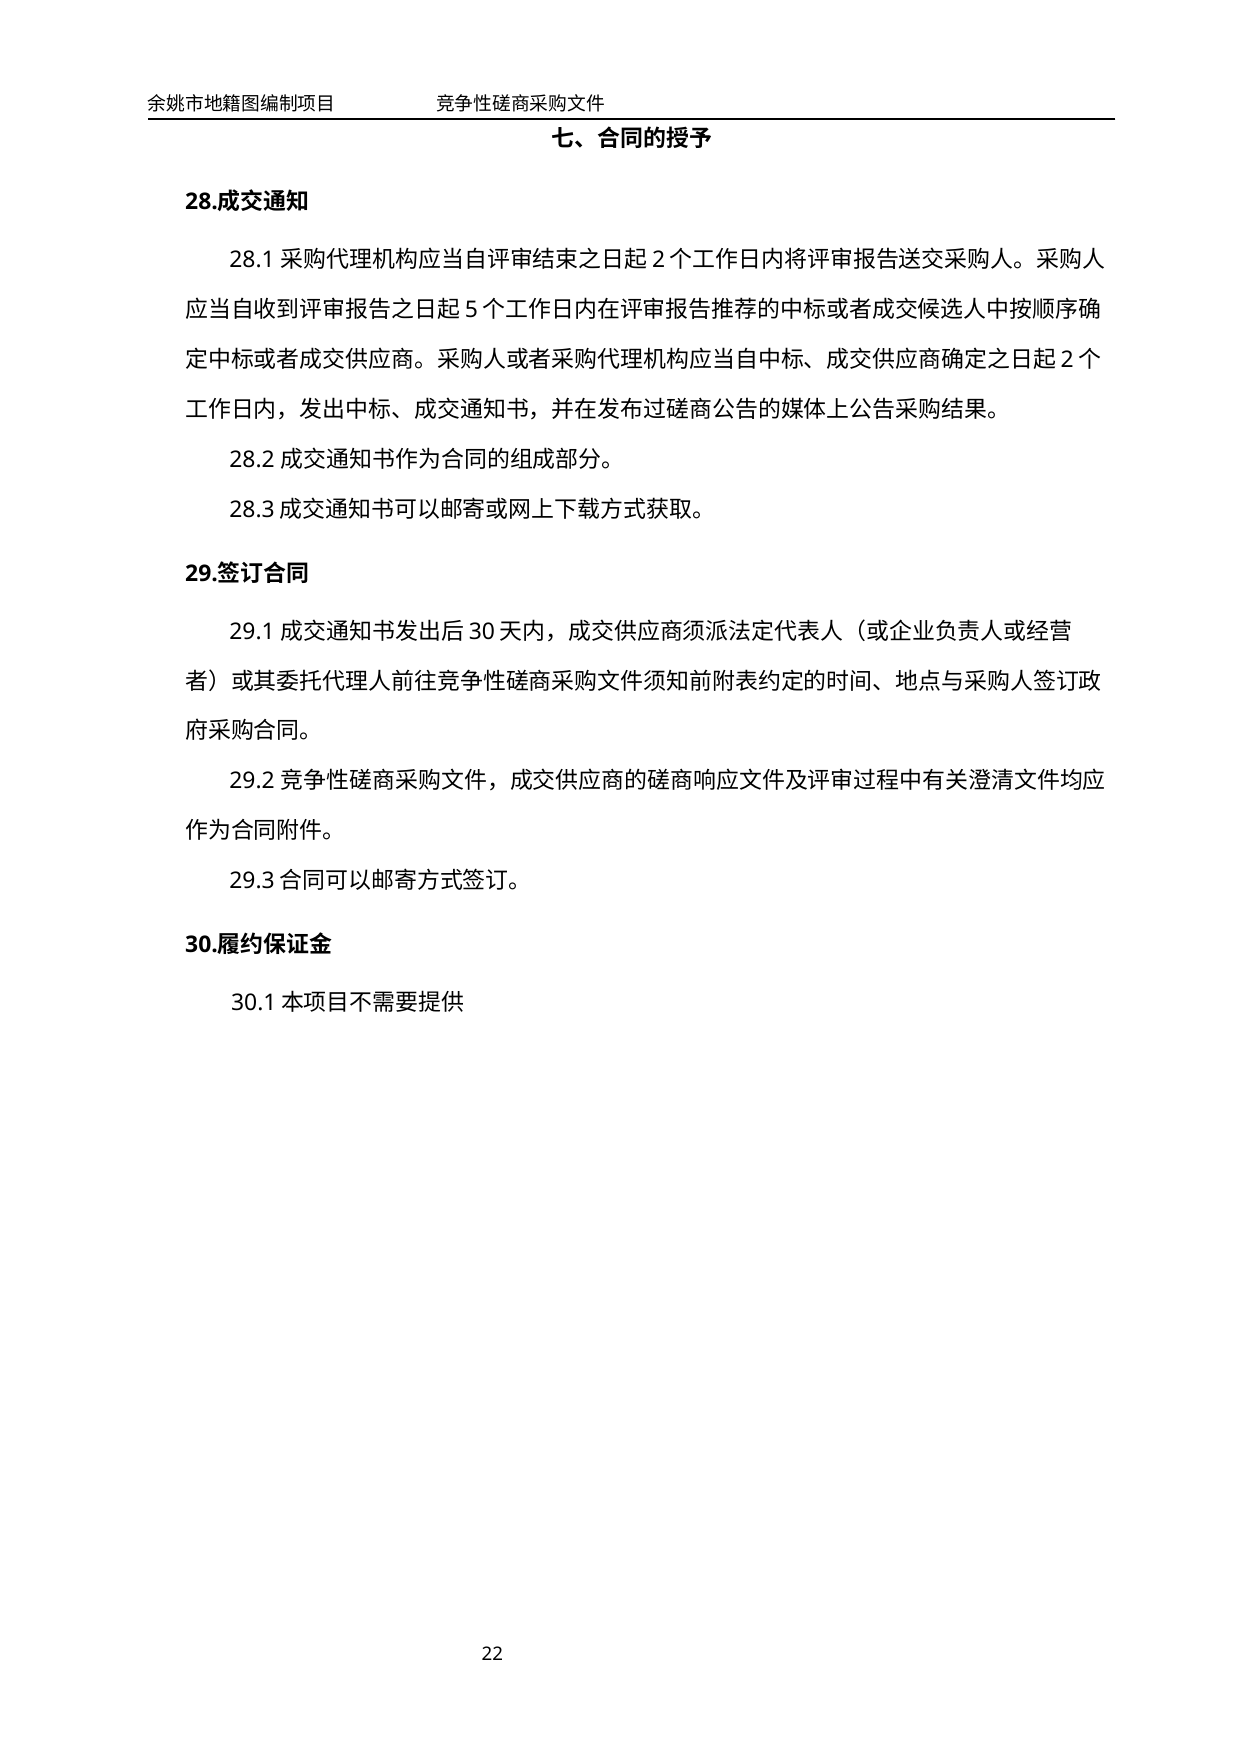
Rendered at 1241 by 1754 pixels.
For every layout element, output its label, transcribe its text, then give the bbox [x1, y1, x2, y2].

subtitle 29.签订合同 [185, 554, 1098, 588]
subtitle 七、合同的授予 [148, 120, 1116, 153]
text 30.1本项目不需要提供 [185, 984, 1116, 1017]
text 28.1 采购代理机构应当自评审结束之日起2个工作日内将评审报告送交采购人。采购人应当自收到评审报告之日起5个工作日内在评审报告推荐的中标或者成交候选人中按顺序确定中标或者成交供应商。采购人或者采购代理机构应当自中标、成交供应商确定之日起2个工作日内，发出中标、成交通知书，并在发布过磋商公告的媒体上公告采购结果。 [185, 241, 1116, 424]
subtitle 28.成交通知 [185, 183, 1098, 216]
text 28.3成交通知书可以邮寄或网上下载方式获取。 [185, 491, 1116, 524]
text 28.2 成交通知书作为合同的组成部分。 [185, 441, 1116, 474]
text 29.2 竞争性磋商采购文件，成交供应商的磋商响应文件及评审过程中有关澄清文件均应作为合同附件。 [185, 762, 1116, 845]
text 29.1 成交通知书发出后30天内，成交供应商须派法定代表人（或企业负责人或经营者）或其委托代理人前往竞争性磋商采购文件须知前附表约定的时间、地点与采购人签订政府采购合同。 [185, 613, 1116, 746]
text 29.3合同可以邮寄方式签订。 [185, 862, 1116, 895]
subtitle 30.履约保证金 [185, 926, 1098, 959]
